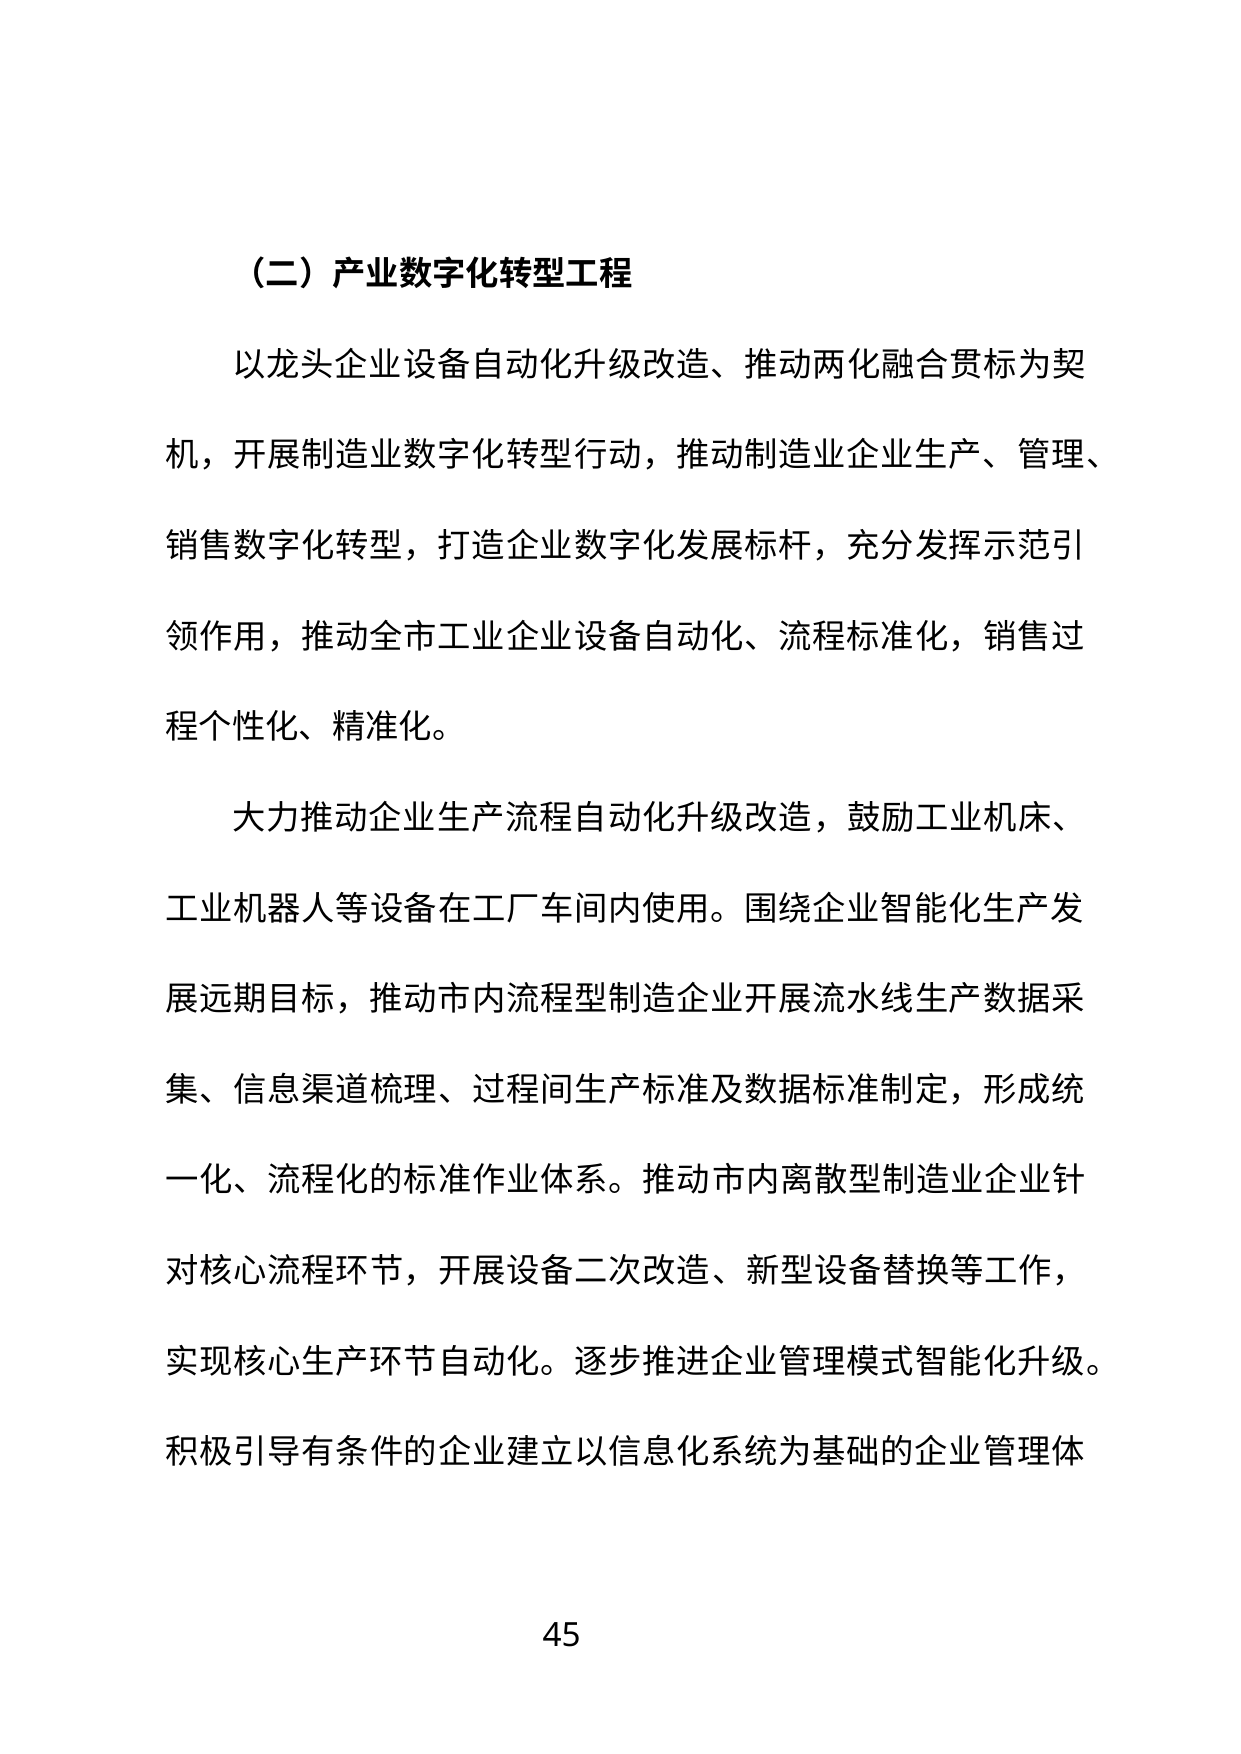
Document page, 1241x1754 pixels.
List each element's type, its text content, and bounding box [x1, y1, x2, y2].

text 以龙头企业设备自动化升级改造、推动两化融合贯标为契机，开展制造业数字化转型行动，推动制造业企业生产、管理、销售数字化转型，打造企业数字化发展标杆，充分发挥示范引领作用，推动全市工业企业设备自动化、流程标准化，销售过程个性化、精准化。 [165, 316, 1087, 769]
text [165, 769, 1087, 1494]
subtitle （二）产业数字化转型工程 [165, 226, 1087, 316]
